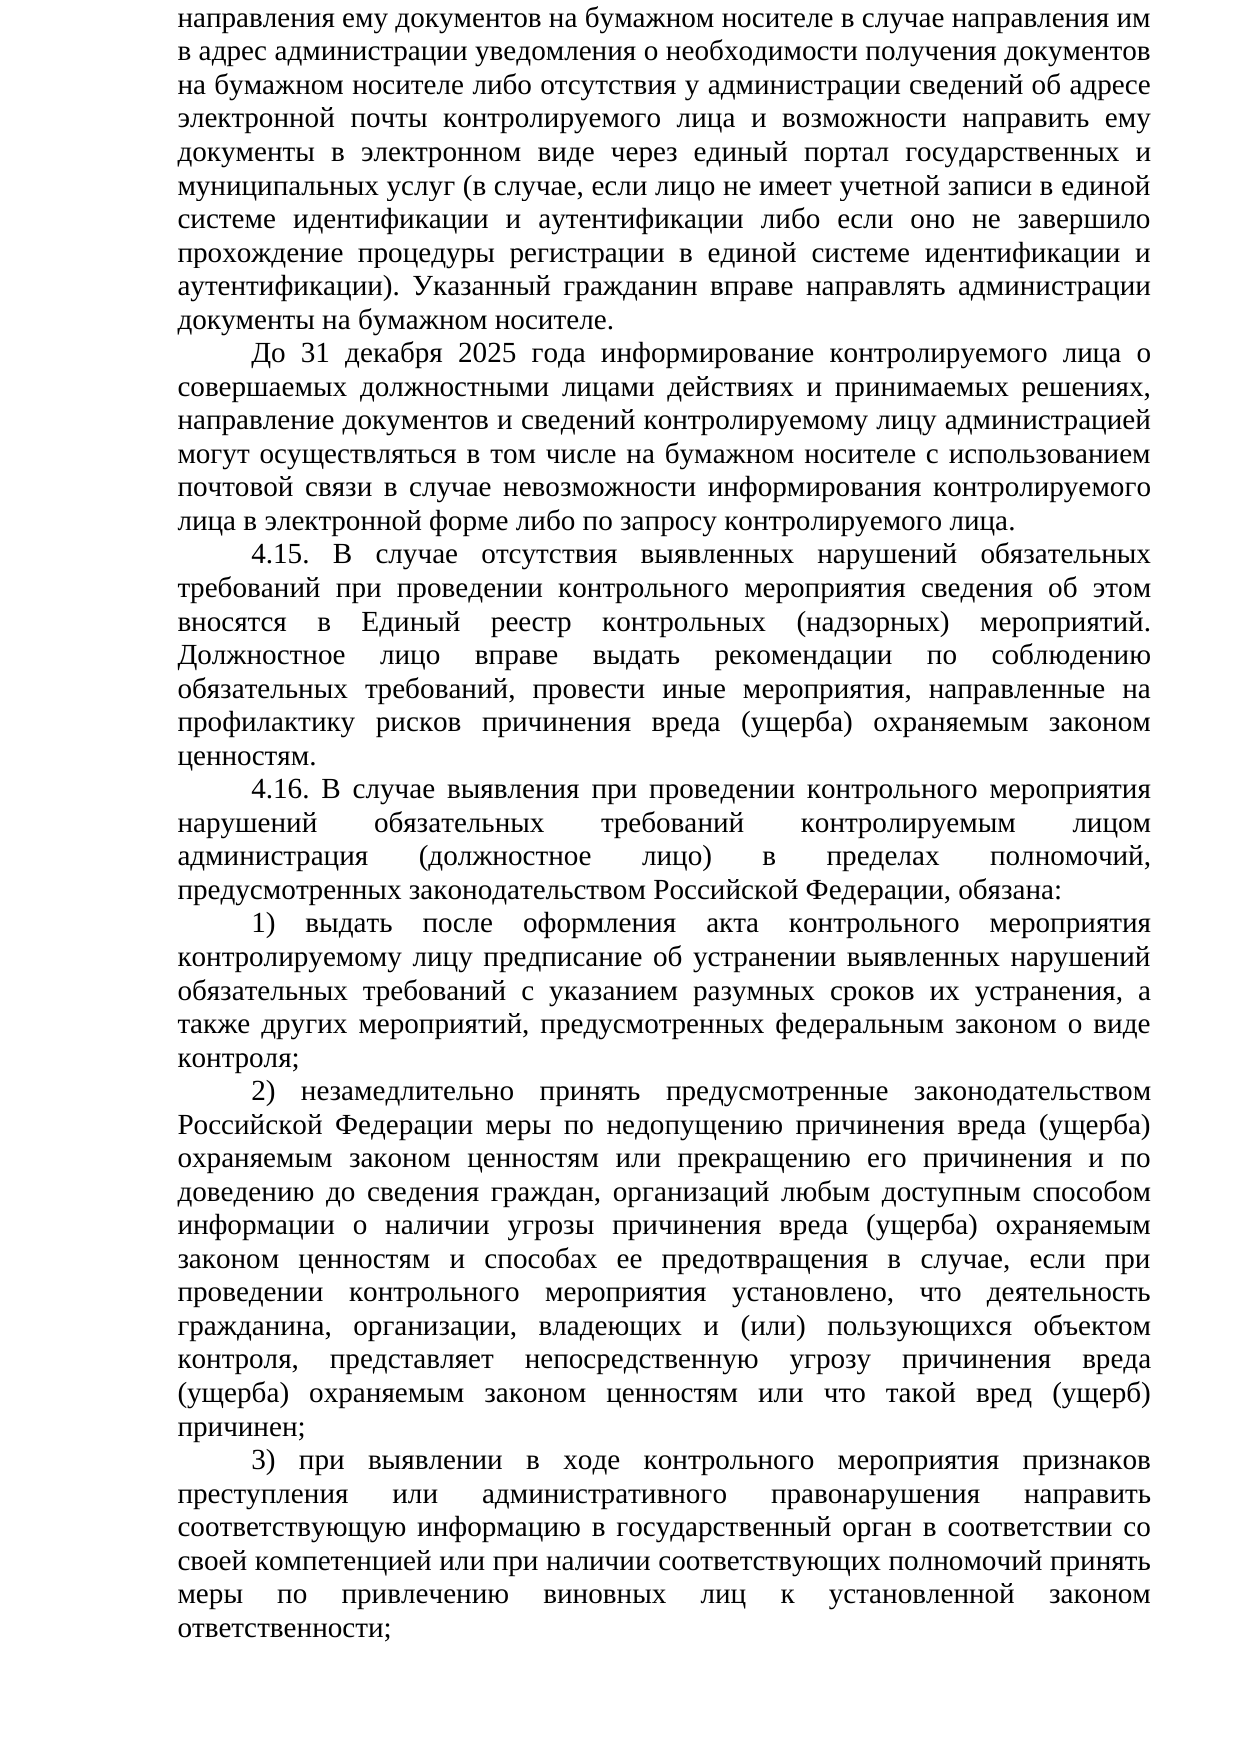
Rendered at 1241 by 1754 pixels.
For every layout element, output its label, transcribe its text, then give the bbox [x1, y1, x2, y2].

text 3) при выявлении в ходе контрольного мероприятия признаков преступления или административного правонарушения направить соответствующую информацию в государственный орган в соответствии со своей компетенцией или при наличии соответствующих полномочий принять меры по привлечению виновных лиц к установленной законом ответственности; [177, 1442, 1152, 1643]
text 1) выдать после оформления акта контрольного мероприятия контролируемому лицу предписание об устранении выявленных нарушений обязательных требований с указанием разумных сроков их устранения, а также других мероприятий, предусмотренных федеральным законом о виде контроля; [177, 906, 1152, 1073]
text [177, 268, 1152, 335]
text 2) незамедлительно принять предусмотренные законодательством Российской Федерации меры по недопущению причинения вреда (ущерба) охраняемым законом ценностям или прекращению его причинения и по доведению до сведения граждан, организаций любым доступным способом информации о наличии угрозы причинения вреда (ущерба) охраняемым законом ценностям и способах ее предотвращения в случае, если при проведении контрольного мероприятия установлено, что деятельность гражданина, организации, владеющих и (или) пользующихся объектом контроля, представляет непосредственную угрозу причинения вреда (ущерба) охраняемым законом ценностям или что такой вред (ущерб) причинен; [177, 1073, 1152, 1442]
text 4.16. В случае выявления при проведении контрольного мероприятия нарушений обязательных требований контролируемым лицом администрация (должностное лицо) в пределах полномочий, предусмотренных законодательством Российской Федерации, обязана: [177, 771, 1152, 906]
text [177, 0, 1152, 134]
text 4.15. В случае отсутствия выявленных нарушений обязательных требований при проведении контрольного мероприятия сведения об этом вносятся в Единый реестр контрольных (надзорных) мероприятий. Должностное лицо вправе выдать рекомендации по соблюдению обязательных требований, провести иные мероприятия, направленные на профилактику рисков причинения вреда (ущерба) охраняемым законом ценностям. [177, 537, 1152, 771]
text До 31 декабря 2025 года информирование контролируемого лица о совершаемых должностными лицами действиях и принимаемых решениях, направление документов и сведений контролируемому лицу администрацией могут осуществляться в том числе на бумажном носителе с использованием почтовой связи в случае невозможности информирования контролируемого лица в электронной форме либо по запросу контролируемого лица. [177, 335, 1152, 537]
